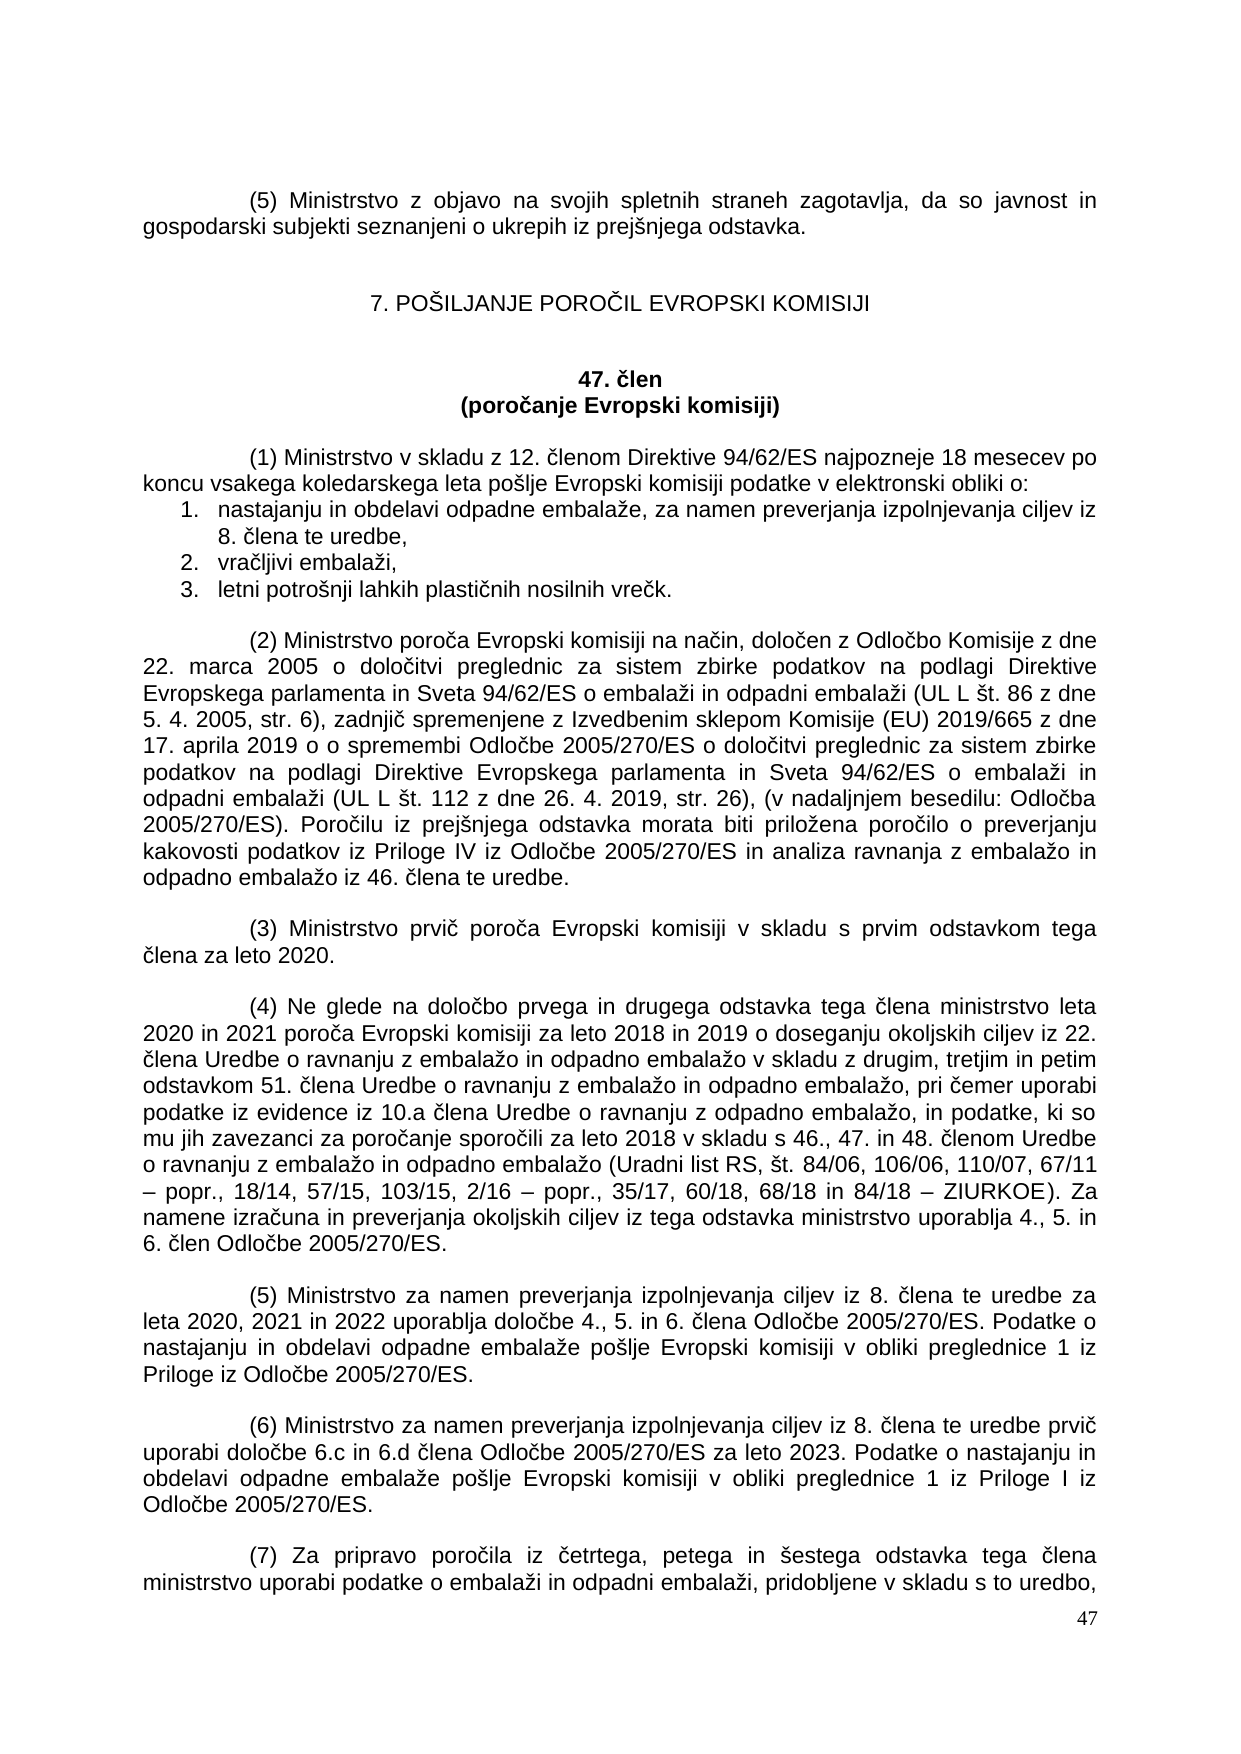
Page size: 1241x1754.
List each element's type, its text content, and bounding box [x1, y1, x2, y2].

list letni potrošnji lahkih plastičnih nosilnih vrečk. [180, 576, 1097, 602]
text (1) Ministrstvo v skladu z 12. členom Direktive 94/62/ES najpozneje 18 mesecev po koncu vsakega koledarskega leta pošlje Evropski komisiji podatke v elektronski obliki o: [143, 444, 1097, 496]
text (5) Ministrstvo z objavo na svojih spletnih straneh zagotavlja, da so javnost in gospodarski subjekti seznanjeni o ukrepih iz prejšnjega odstavka. [143, 187, 1097, 240]
text (poročanje Evropski komisiji) [143, 392, 1097, 419]
list vračljivi embalaži, [180, 549, 1097, 576]
text (6) Ministrstvo za namen preverjanja izpolnjevanja ciljev iz 8. člena te uredbe prvič uporabi določbe 6.c in 6.d člena Odločbe 2005/270/ES za leto 2023. Podatke o nastajanju in obdelavi odpadne embalaže pošlje Evropski komisiji v obliki preglednice 1 iz Priloge I iz Odločbe 2005/270/ES. [143, 1412, 1097, 1517]
text (5) Ministrstvo za namen preverjanja izpolnjevanja ciljev iz 8. člena te uredbe za leta 2020, 2021 in 2022 uporablja določbe 4., 5. in 6. člena Odločbe 2005/270/ES. Podatke o nastajanju in obdelavi odpadne embalaže pošlje Evropski komisiji v obliki preglednice 1 iz Priloge iz Odločbe 2005/270/ES. [143, 1282, 1097, 1387]
text 7. POŠILJANJE POROČIL EVROPSKI KOMISIJI [143, 290, 1097, 316]
text 47. člen [143, 366, 1097, 392]
text (3) Ministrstvo prvič poroča Evropski komisiji v skladu s prvim odstavkom tega člena za leto 2020. [143, 915, 1097, 968]
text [143, 1542, 1097, 1595]
list nastajanju in obdelavi odpadne embalaže, za namen preverjanja izpolnjevanja ciljev iz 8. člena te uredbe, [180, 496, 1097, 549]
text (2) Ministrstvo poroča Evropski komisiji na način, določen z Odločbo Komisije z dne 22. marca 2005 o določitvi preglednic za sistem zbirke podatkov na podlagi Direktive Evropskega parlamenta in Sveta 94/62/ES o embalaži in odpadni embalaži (UL L št. 86 z dne 5. 4. 2005, str. 6), zadnjič spremenjene z Izvedbenim sklepom Komisije (EU) 2019/665 z dne 17. aprila 2019 o o spremembi Odločbe 2005/270/ES o določitvi preglednic za sistem zbirke podatkov na podlagi Direktive Evropskega parlamenta in Sveta 94/62/ES o embalaži in odpadni embalaži (UL L št. 112 z dne 26. 4. 2019, str. 26), (v nadaljnjem besedilu: Odločba 2005/270/ES). Poročilu iz prejšnjega odstavka morata biti priložena poročilo o preverjanju kakovosti podatkov iz Priloge IV iz Odločbe 2005/270/ES in analiza ravnanja z embalažo in odpadno embalažo iz 46. člena te uredbe. [143, 627, 1097, 890]
text (4) Ne glede na določbo prvega in drugega odstavka tega člena ministrstvo leta 2020 in 2021 poroča Evropski komisiji za leto 2018 in 2019 o doseganju okoljskih ciljev iz 22. člena Uredbe o ravnanju z embalažo in odpadno embalažo v skladu z drugim, tretjim in petim odstavkom 51. člena Uredbe o ravnanju z embalažo in odpadno embalažo, pri čemer uporabi podatke iz evidence iz 10.a člena Uredbe o ravnanju z odpadno embalažo, in podatke, ki so mu jih zavezanci za poročanje sporočili za leto 2018 v skladu s 46., 47. in 48. členom Uredbe o ravnanju z embalažo in odpadno embalažo (Uradni list RS, št. 84/06, 106/06, 110/07, 67/11 – popr., 18/14, 57/15, 103/15, 2/16 – popr., 35/17, 60/18, 68/18 in 84/18 – ZIURKOE). Za namene izračuna in preverjanja okoljskih ciljev iz tega odstavka ministrstvo uporablja 4., 5. in 6. člen Odločbe 2005/270/ES. [143, 993, 1097, 1257]
